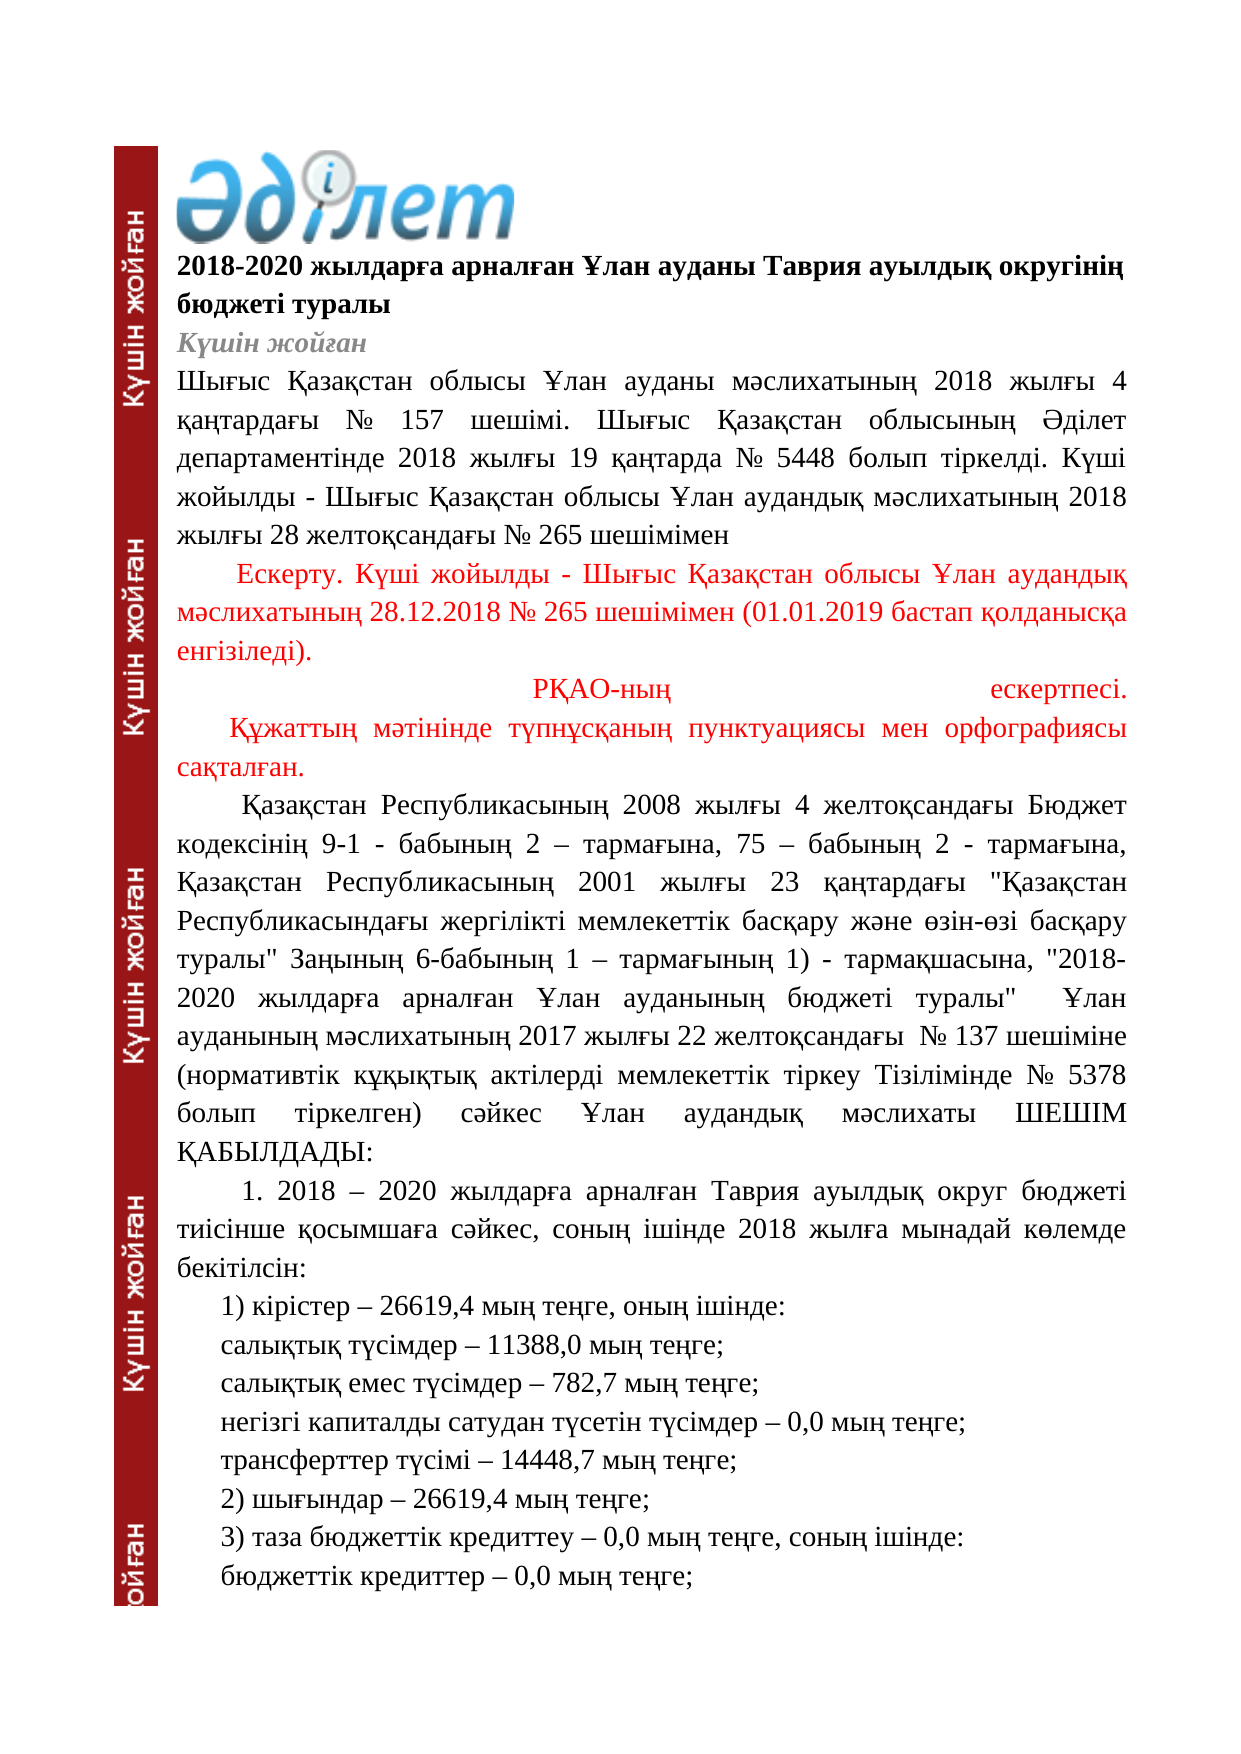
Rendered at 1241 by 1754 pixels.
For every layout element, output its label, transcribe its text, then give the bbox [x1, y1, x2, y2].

picture [114, 1322, 158, 1327]
picture [176, 150, 515, 244]
picture [114, 782, 158, 787]
picture [114, 1168, 158, 1173]
picture [114, 1360, 158, 1365]
picture [114, 1476, 158, 1481]
text бюджеттік кредиттер – 0,0 мың теңге; [112, 1558, 1128, 1592]
picture [114, 320, 158, 325]
picture [114, 358, 158, 363]
text Шығыс Қазақстан облысы Ұлан ауданы мәслихатының 2018 жылғы 4 қаңтардағы № 157 шешімі. Шығыс Қазақстан облысының Әділет департаментінде 2018 жылғы 19 қаңтарда № 5448 болып тіркелді. Күші жойылды - Шығыс Қазақстан облысы Ұлан аудандық мәслихатының 2018 жылғы 28 желтоқсандағы № 265 шешімімен [112, 363, 1128, 551]
text 1) кірістер – 26619,4 мың теңге, оның ішінде: [112, 1288, 1128, 1322]
picture [114, 146, 158, 248]
text салықтық емес түсімдер – 782,7 мың теңге; [112, 1365, 1128, 1399]
text Күшін жойған [112, 325, 1128, 358]
picture [114, 1514, 158, 1519]
text 2) шығындар – 26619,4 мың теңге; [112, 1481, 1128, 1514]
text салықтық түсімдер – 11388,0 мың теңге; [112, 1327, 1128, 1360]
picture [114, 551, 158, 556]
text Ескерту. Күші жойылды - Шығыс Қазақстан облысы Ұлан аудандық мәслихатының 28.12.2018 № 265 шешімімен (01.01.2019 бастап қолданысқа енгізіледі). РҚАО-ның ескертпесі. Құжаттың мәтінінде түпнұсқаның пунктуациясы мен орфографиясы сақталған. [112, 556, 1128, 782]
text негізгі капиталды сатудан түсетін түсімдер – 0,0 мың теңге; [112, 1404, 1128, 1437]
text 3) таза бюджеттік кредиттеу – 0,0 мың теңге, соның ішінде: [112, 1519, 1128, 1553]
text Қазақстан Республикасының 2008 жылғы 4 желтоқсандағы Бюджет кодексінің 9-1 - бабының 2 – тармағына, 75 – бабының 2 - тармағына, Қазақстан Республикасының 2001 жылғы 23 қаңтардағы "Қазақстан Республикасындағы жергілікті мемлекеттік басқару және өзін-өзі басқару туралы" Заңының 6-бабының 1 – тармағының 1) - тармақшасына, "2018-2020 жылдарға арналған Ұлан ауданының бюджеті туралы" Ұлан ауданының мәслихатының 2017 жылғы 22 желтоқсандағы № 137 шешіміне (нормативтік кұқықтық актілерді мемлекеттік тіркеу Тізілімінде № 5378 болып тіркелген) сәйкес Ұлан аудандық мәслихаты ШЕШІМ ҚАБЫЛДАДЫ: [112, 787, 1128, 1168]
text трансферттер түсімі – 14448,7 мың теңге; [112, 1442, 1128, 1476]
text 1. 2018 – 2020 жылдарға арналған Таврия ауылдық округ бюджеті тиісінше қосымшаға сәйкес, соның ішінде 2018 жылға мынадай көлемде бекітілсін: [112, 1173, 1128, 1283]
picture [114, 1399, 158, 1404]
picture [114, 1437, 158, 1442]
text 2018-2020 жылдарға арналған Ұлан ауданы Таврия ауылдық округінің бюджеті туралы [112, 248, 1128, 320]
picture [114, 1553, 158, 1558]
picture [114, 1283, 158, 1288]
picture [114, 1592, 158, 1606]
